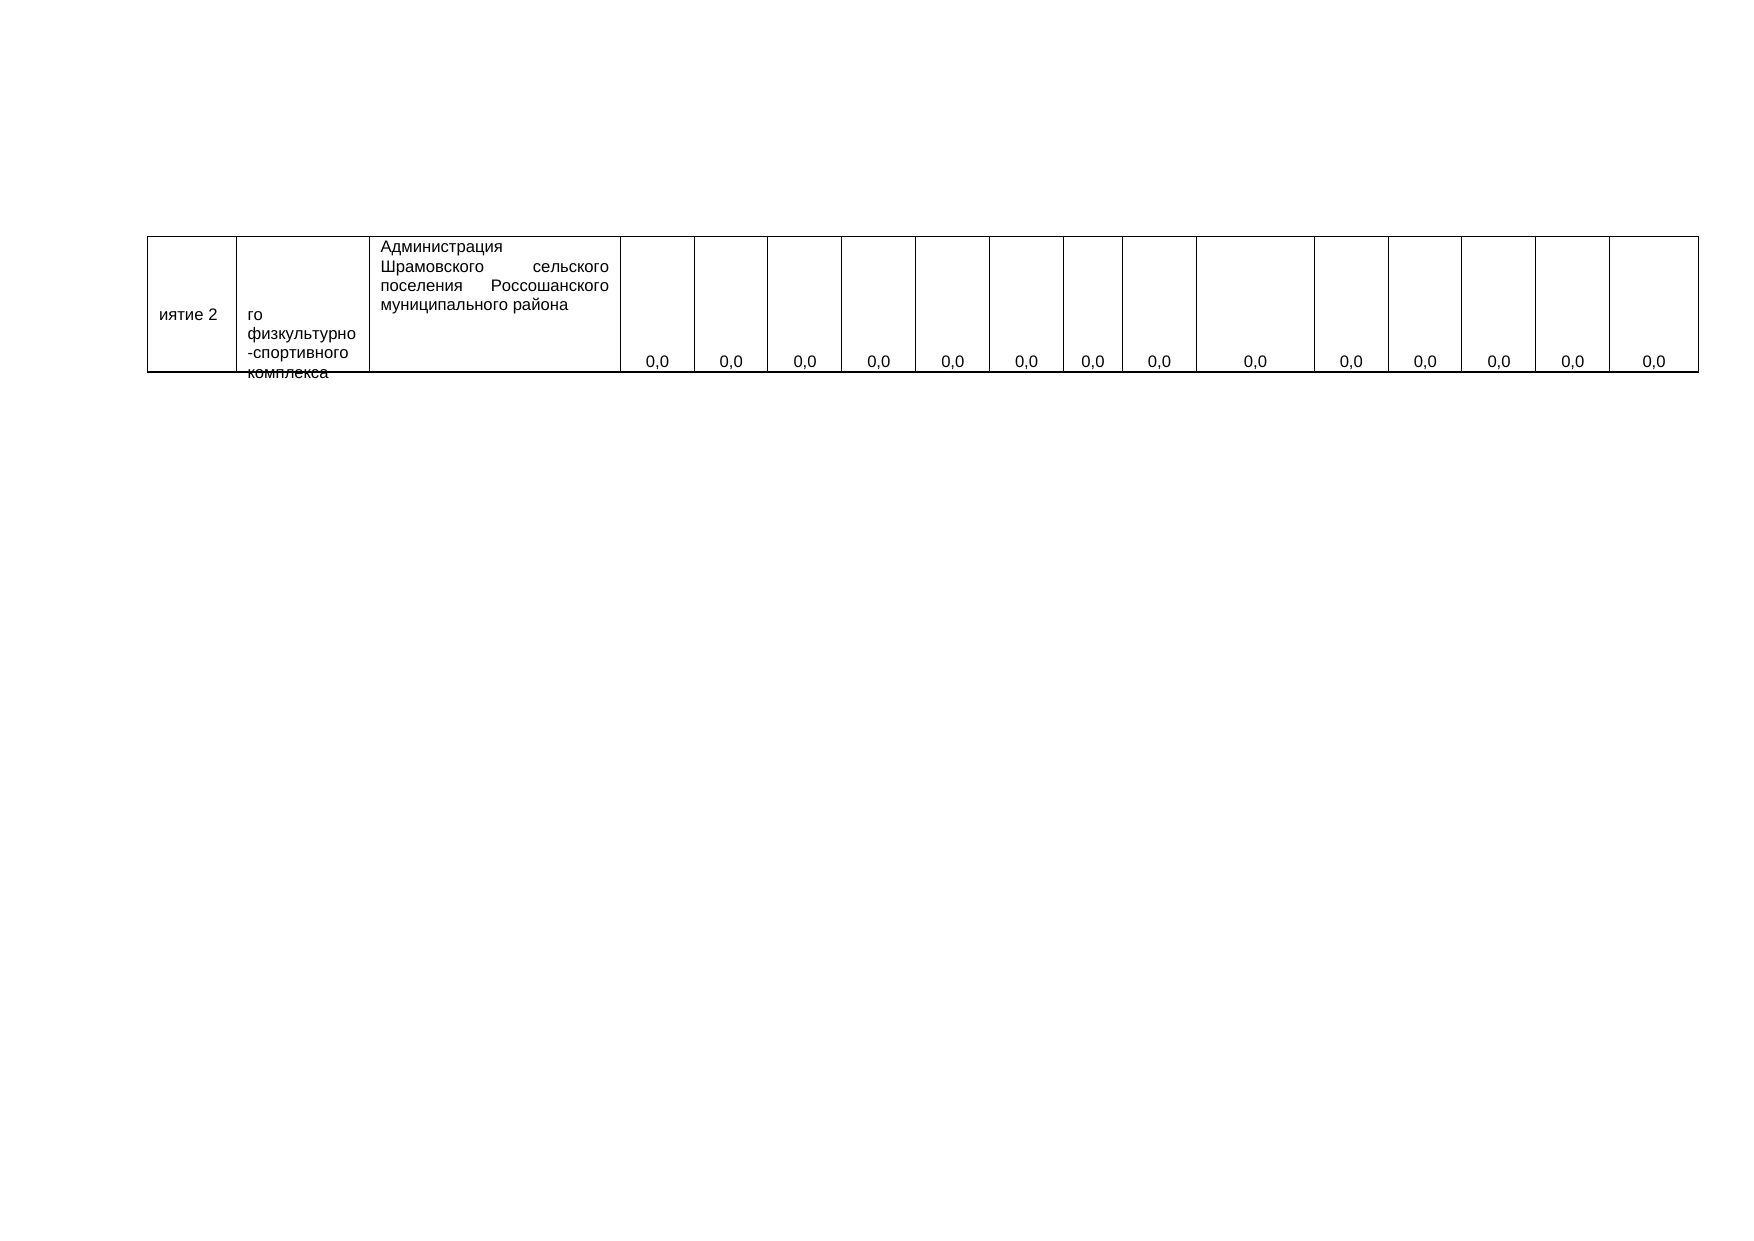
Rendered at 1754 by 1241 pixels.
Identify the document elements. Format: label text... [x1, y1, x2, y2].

table_cell 0,0 [1536, 237, 1609, 371]
table_cell 0,0 [621, 237, 694, 371]
table_cell 0,0 [842, 237, 915, 371]
table_cell 0,0 [1123, 237, 1196, 371]
table_cell Администрация Шрамовского сельского поселения Россошанского муниципального района [370, 237, 620, 371]
table_cell 0,0 [1315, 237, 1388, 371]
table_cell 0,0 [768, 237, 841, 371]
table_cell 0,0 [1197, 237, 1314, 371]
table_cell 0,0 [1462, 237, 1535, 371]
table_cell 0,0 [695, 237, 767, 371]
table_cell 0,0 [1610, 237, 1698, 371]
table_cell 0,0 [990, 237, 1063, 371]
table_cell 0,0 [916, 237, 989, 371]
table_cell 0,0 [1389, 237, 1461, 371]
table_cell 0,0 [1064, 237, 1122, 371]
